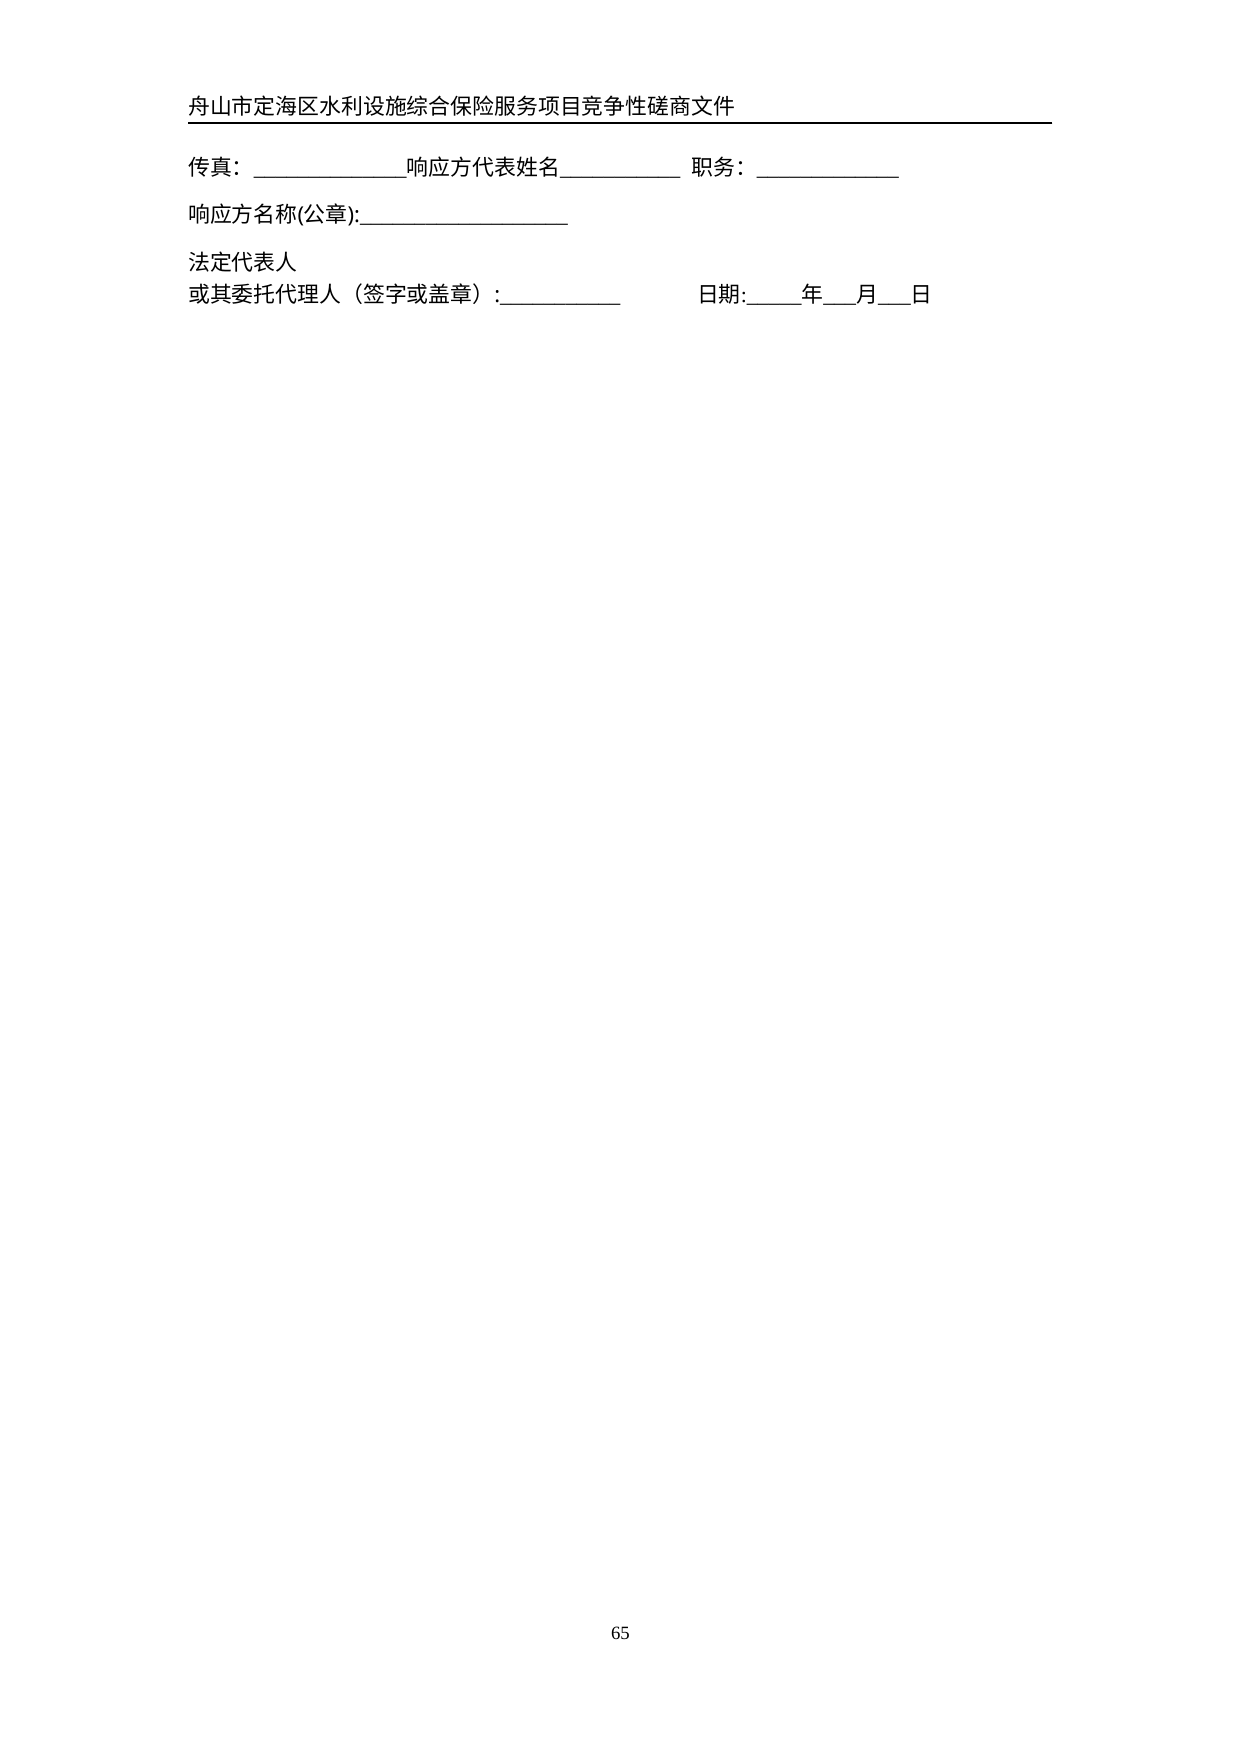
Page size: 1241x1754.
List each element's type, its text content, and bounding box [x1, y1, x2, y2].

text 传真：______________响应方代表姓名___________ 职务：_____________ [188, 150, 1052, 182]
text 法定代表人 [188, 245, 1052, 277]
text 响应方名称(公章):___________________ [188, 197, 1052, 229]
text 或其委托代理人（签字或盖章）:___________ 日期:_____年___月___日 [188, 277, 1052, 308]
